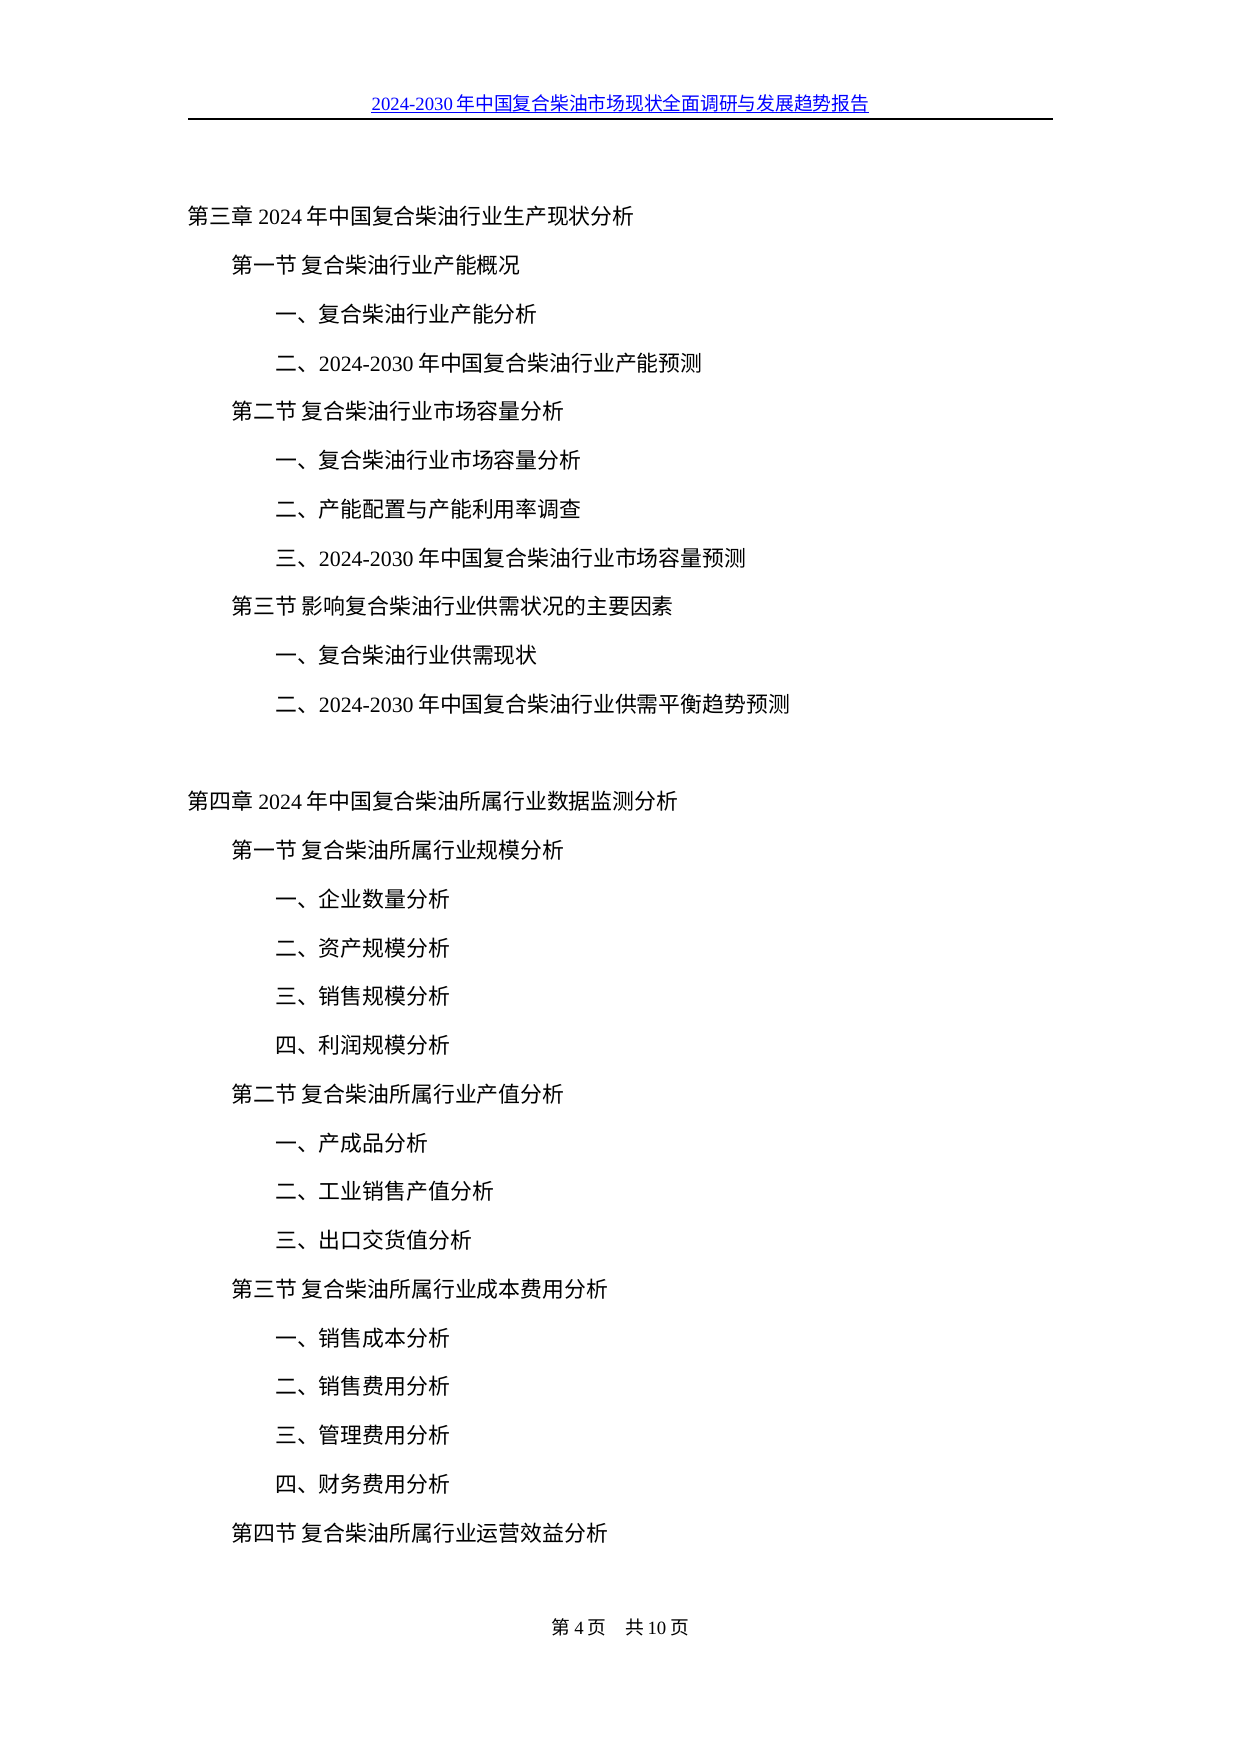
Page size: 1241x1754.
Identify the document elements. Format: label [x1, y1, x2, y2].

text [187, 150, 1053, 1548]
